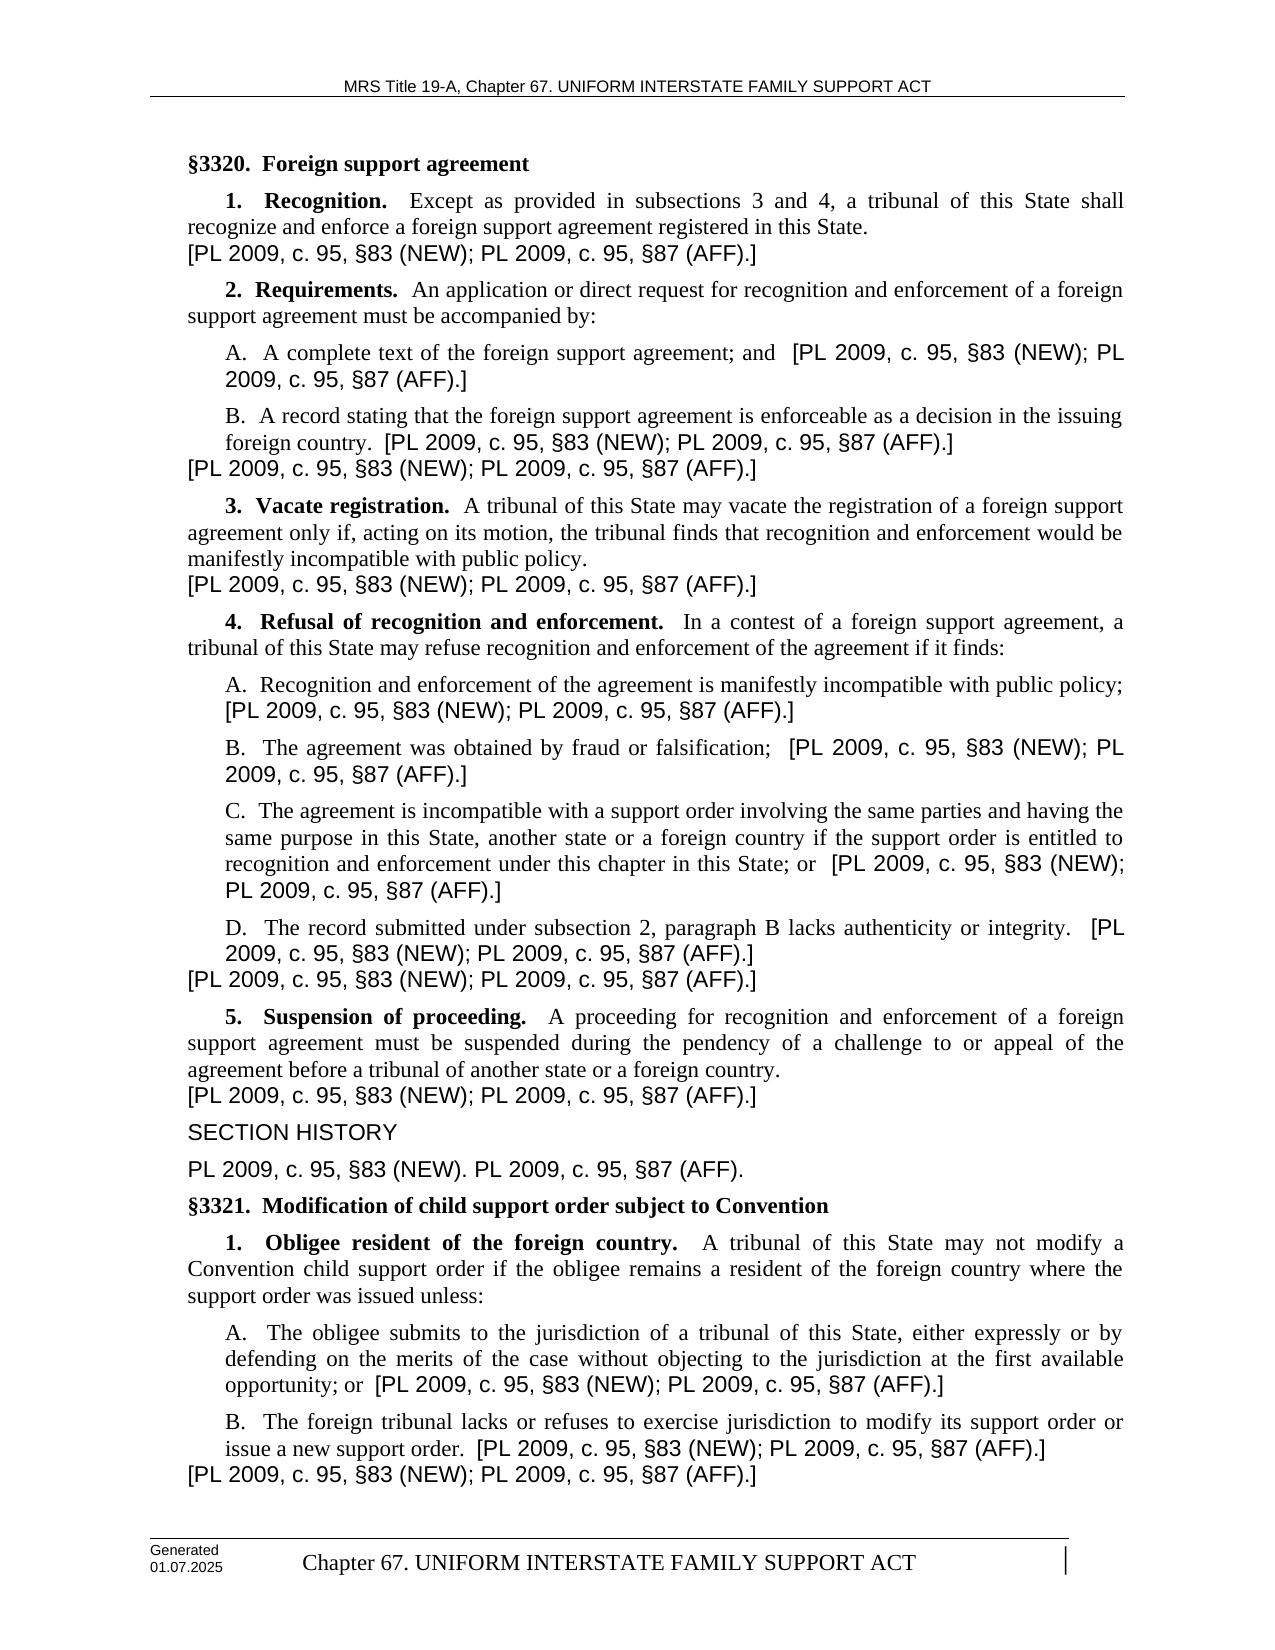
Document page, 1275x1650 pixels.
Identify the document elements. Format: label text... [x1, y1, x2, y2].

text A. A complete text of the foreign support agreement; and [PL 2009, c. 95, §83 (NEW); PL 2009, c. 95, §87 (AFF).] [225, 339, 1125, 392]
text 3. Vacate registration. A tribunal of this State may vacate the registration of a foreign support agreement only if, acting on its motion, the tribunal finds that recognition and enforcement would be manifestly incompatible with public policy. [187, 492, 1125, 571]
text [PL 2009, c. 95, §83 (NEW); PL 2009, c. 95, §87 (AFF).] [187, 966, 1125, 993]
text C. The agreement is incompatible with a support order involving the same parties and having the same purpose in this State, another state or a foreign country if the support order is entitled to recognition and enforcement under this chapter in this State; or [PL 2009, c. 95, §83 (NEW); PL 2009, c. 95, §87 (AFF).] [225, 797, 1125, 903]
text SECTION HISTORY [187, 1119, 1125, 1145]
text B. A record stating that the foreign support agreement is enforceable as a decision in the issuing foreign country. [PL 2009, c. 95, §83 (NEW); PL 2009, c. 95, §87 (AFF).] [225, 403, 1125, 455]
text D. The record submitted under subsection 2, paragraph B lacks authenticity or integrity. [PL 2009, c. 95, §83 (NEW); PL 2009, c. 95, §87 (AFF).] [225, 913, 1125, 966]
text A. The obligee submits to the jurisdiction of a tribunal of this State, either expressly or by defending on the merits of the case without objecting to the jurisdiction at the first available opportunity; or [PL 2009, c. 95, §83 (NEW); PL 2009, c. 95, §87 (AFF).] [225, 1319, 1125, 1398]
text 1. Obligee resident of the foreign country. A tribunal of this State may not modify a Convention child support order if the obligee remains a resident of the foreign country where the support order was issued unless: [187, 1229, 1125, 1308]
text PL 2009, c. 95, §83 (NEW). PL 2009, c. 95, §87 (AFF). [187, 1156, 1125, 1182]
text [PL 2009, c. 95, §83 (NEW); PL 2009, c. 95, §87 (AFF).] [187, 239, 1125, 266]
text §3321. Modification of child support order subject to Convention [187, 1192, 1125, 1219]
text 5. Suspension of proceeding. A proceeding for recognition and enforcement of a foreign support agreement must be suspended during the pendency of a challenge to or appeal of the agreement before a tribunal of another state or a foreign country. [187, 1003, 1125, 1082]
text A. Recognition and enforcement of the agreement is manifestly incompatible with public policy; [PL 2009, c. 95, §83 (NEW); PL 2009, c. 95, §87 (AFF).] [225, 671, 1125, 724]
text [PL 2009, c. 95, §83 (NEW); PL 2009, c. 95, §87 (AFF).] [187, 571, 1125, 598]
text [PL 2009, c. 95, §83 (NEW); PL 2009, c. 95, §87 (AFF).] [187, 1082, 1125, 1108]
text B. The agreement was obtained by fraud or falsification; [PL 2009, c. 95, §83 (NEW); PL 2009, c. 95, §87 (AFF).] [225, 734, 1125, 787]
text 4. Refusal of recognition and enforcement. In a contest of a foreign support agreement, a tribunal of this State may refuse recognition and enforcement of the agreement if it finds: [187, 608, 1125, 661]
text 1. Recognition. Except as provided in subsections 3 and 4, a tribunal of this State shall recognize and enforce a foreign support agreement registered in this State. [187, 187, 1125, 239]
text [PL 2009, c. 95, §83 (NEW); PL 2009, c. 95, §87 (AFF).] [187, 1461, 1125, 1487]
text [PL 2009, c. 95, §83 (NEW); PL 2009, c. 95, §87 (AFF).] [187, 455, 1125, 482]
text B. The foreign tribunal lacks or refuses to exercise jurisdiction to modify its support order or issue a new support order. [PL 2009, c. 95, §83 (NEW); PL 2009, c. 95, §87 (AFF).] [225, 1408, 1125, 1461]
text §3320. Foreign support agreement [187, 150, 1125, 176]
text 2. Requirements. An application or direct request for recognition and enforcement of a foreign support agreement must be accompanied by: [187, 276, 1125, 329]
